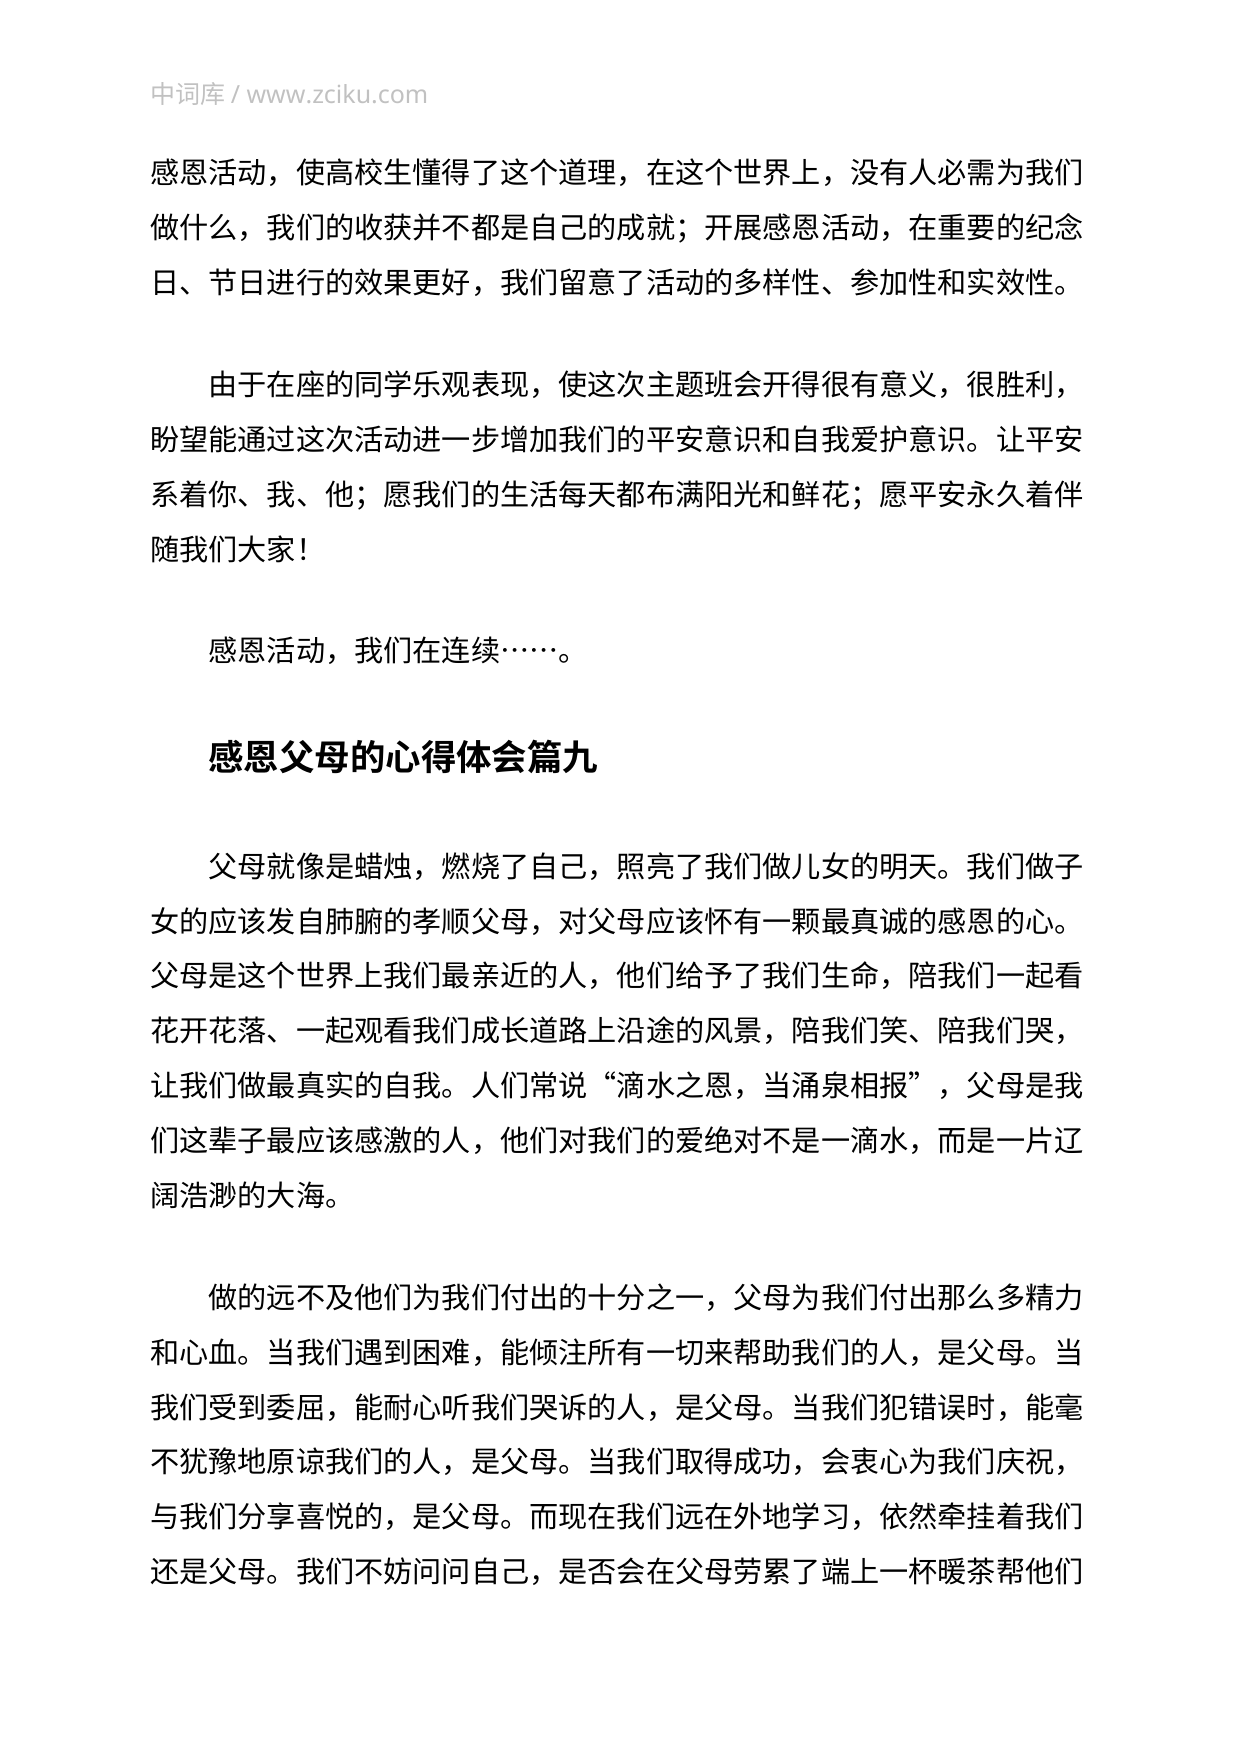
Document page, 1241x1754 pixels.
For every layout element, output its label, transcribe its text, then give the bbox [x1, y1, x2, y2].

text 由于在座的同学乐观表现，使这次主题班会开得很有意义，很胜利，盼望能通过这次活动进一步增加我们的平安意识和自我爱护意识。让平安系着你、我、他；愿我们的生活每天都布满阳光和鲜花；愿平安永久着伴随我们大家！ [150, 362, 1090, 568]
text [150, 1274, 1090, 1591]
text 父母就像是蜡烛，燃烧了自己，照亮了我们做儿女的明天。我们做子女的应该发自肺腑的孝顺父母，对父母应该怀有一颗最真诚的感恩的心。父母是这个世界上我们最亲近的人，他们给予了我们生命，陪我们一起看花开花落、一起观看我们成长道路上沿途的风景，陪我们笑、陪我们哭，让我们做最真实的自我。人们常说“滴水之恩，当涌泉相报”，父母是我们这辈子最应该感激的人，他们对我们的爱绝对不是一滴水，而是一片辽阔浩渺的大海。 [150, 843, 1090, 1215]
text 感恩活动，我们在连续……。 [150, 628, 1090, 670]
text 感恩父母的心得体会篇九 [150, 730, 1090, 781]
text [150, 150, 1090, 302]
